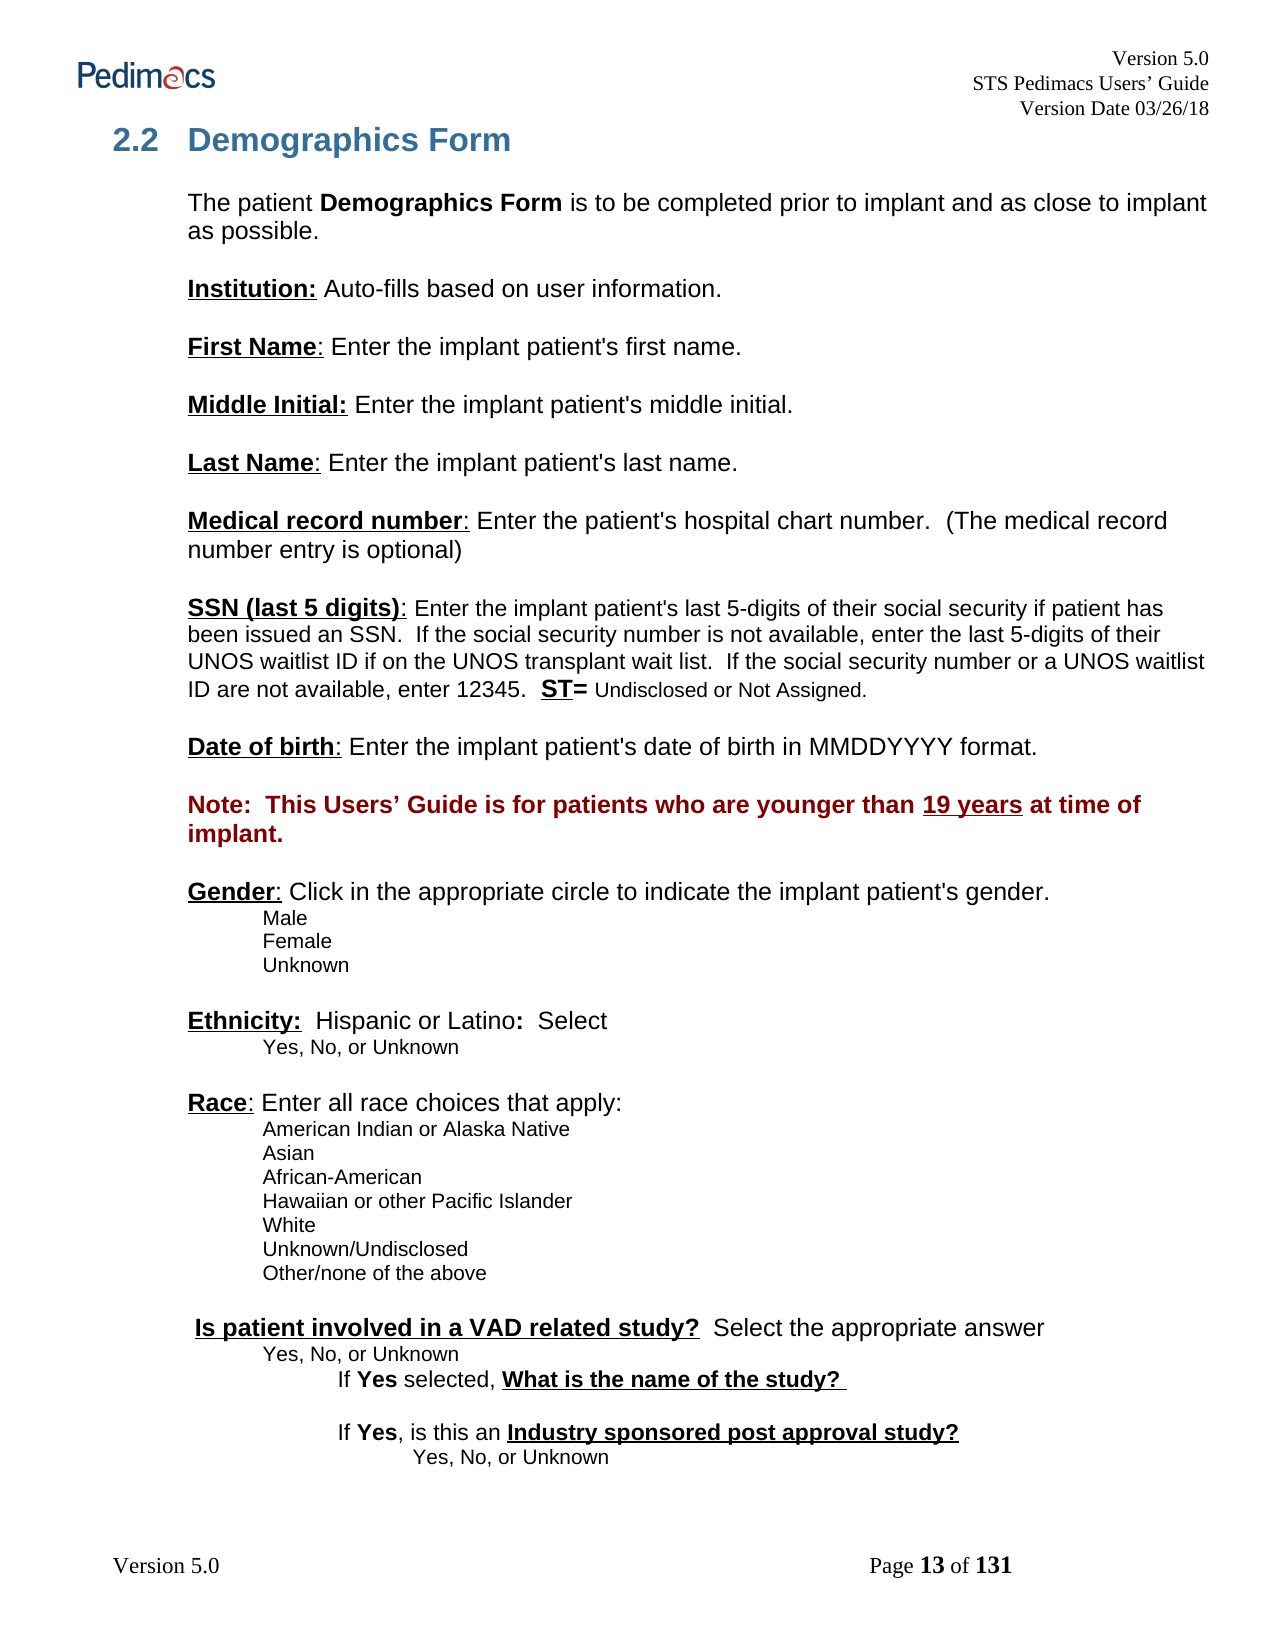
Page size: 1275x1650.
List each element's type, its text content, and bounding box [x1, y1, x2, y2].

text Ethnicity: Hispanic or Latino: Select [187, 1006, 1209, 1035]
text Other/none of the above [187, 1260, 1209, 1284]
picture [62, 56, 241, 96]
text African-American [187, 1164, 1209, 1188]
text Yes, No, or Unknown [412, 1445, 1209, 1469]
text Race: Enter all race choices that apply: [187, 1088, 1209, 1117]
text SSN (last 5 digits): Enter the implant patient's last 5-digits of their social security if patient has been issued an SSN. If the social security number is not available, enter the last 5-digits of their UNOS waitlist ID if on the UNOS transplant wait list. If the social security number or a UNOS waitlist ID are not available, enter 12345. ST= Undisclosed or Not Assigned. [187, 593, 1209, 703]
text Note: This Users’ Guide is for patients who are younger than 19 years at time of implant. [187, 790, 1209, 847]
text White [187, 1212, 1209, 1236]
text Medical record number: Enter the patient's hospital chart number. (The medical record number entry is optional) [187, 506, 1209, 563]
text American Indian or Alaska Native [187, 1117, 1209, 1141]
text If Yes selected, What is the name of the study? [112, 1366, 1209, 1392]
text Is patient involved in a VAD related study? Select the appropriate answer [112, 1313, 1209, 1342]
text Yes, No, or Unknown [225, 1342, 1209, 1366]
text Unknown/Undisclosed [187, 1236, 1209, 1260]
text Male [187, 905, 1209, 929]
text Institution: Auto-fills based on user information. [187, 274, 1209, 303]
text Hawaiian or other Pacific Islander [187, 1188, 1209, 1212]
text Yes, No, or Unknown [187, 1035, 1209, 1059]
text Female [187, 929, 1209, 953]
text Asian [187, 1141, 1209, 1164]
text Unknown [187, 953, 1209, 977]
text Date of birth: Enter the implant patient's date of birth in MMDDYYYY format. [187, 732, 1209, 761]
text If Yes, is this an Industry sponsored post approval study? [262, 1418, 1209, 1445]
subtitle 2.2 Demographics Form [112, 120, 1209, 158]
text The patient Demographics Form is to be completed prior to implant and as close to implant as possible. [187, 188, 1209, 245]
text Gender: Click in the appropriate circle to indicate the implant patient's gender. [187, 877, 1209, 905]
text Last Name: Enter the implant patient's last name. [187, 448, 1209, 477]
text Middle Initial: Enter the implant patient's middle initial. [112, 390, 1209, 419]
text First Name: Enter the implant patient's first name. [187, 332, 1209, 361]
